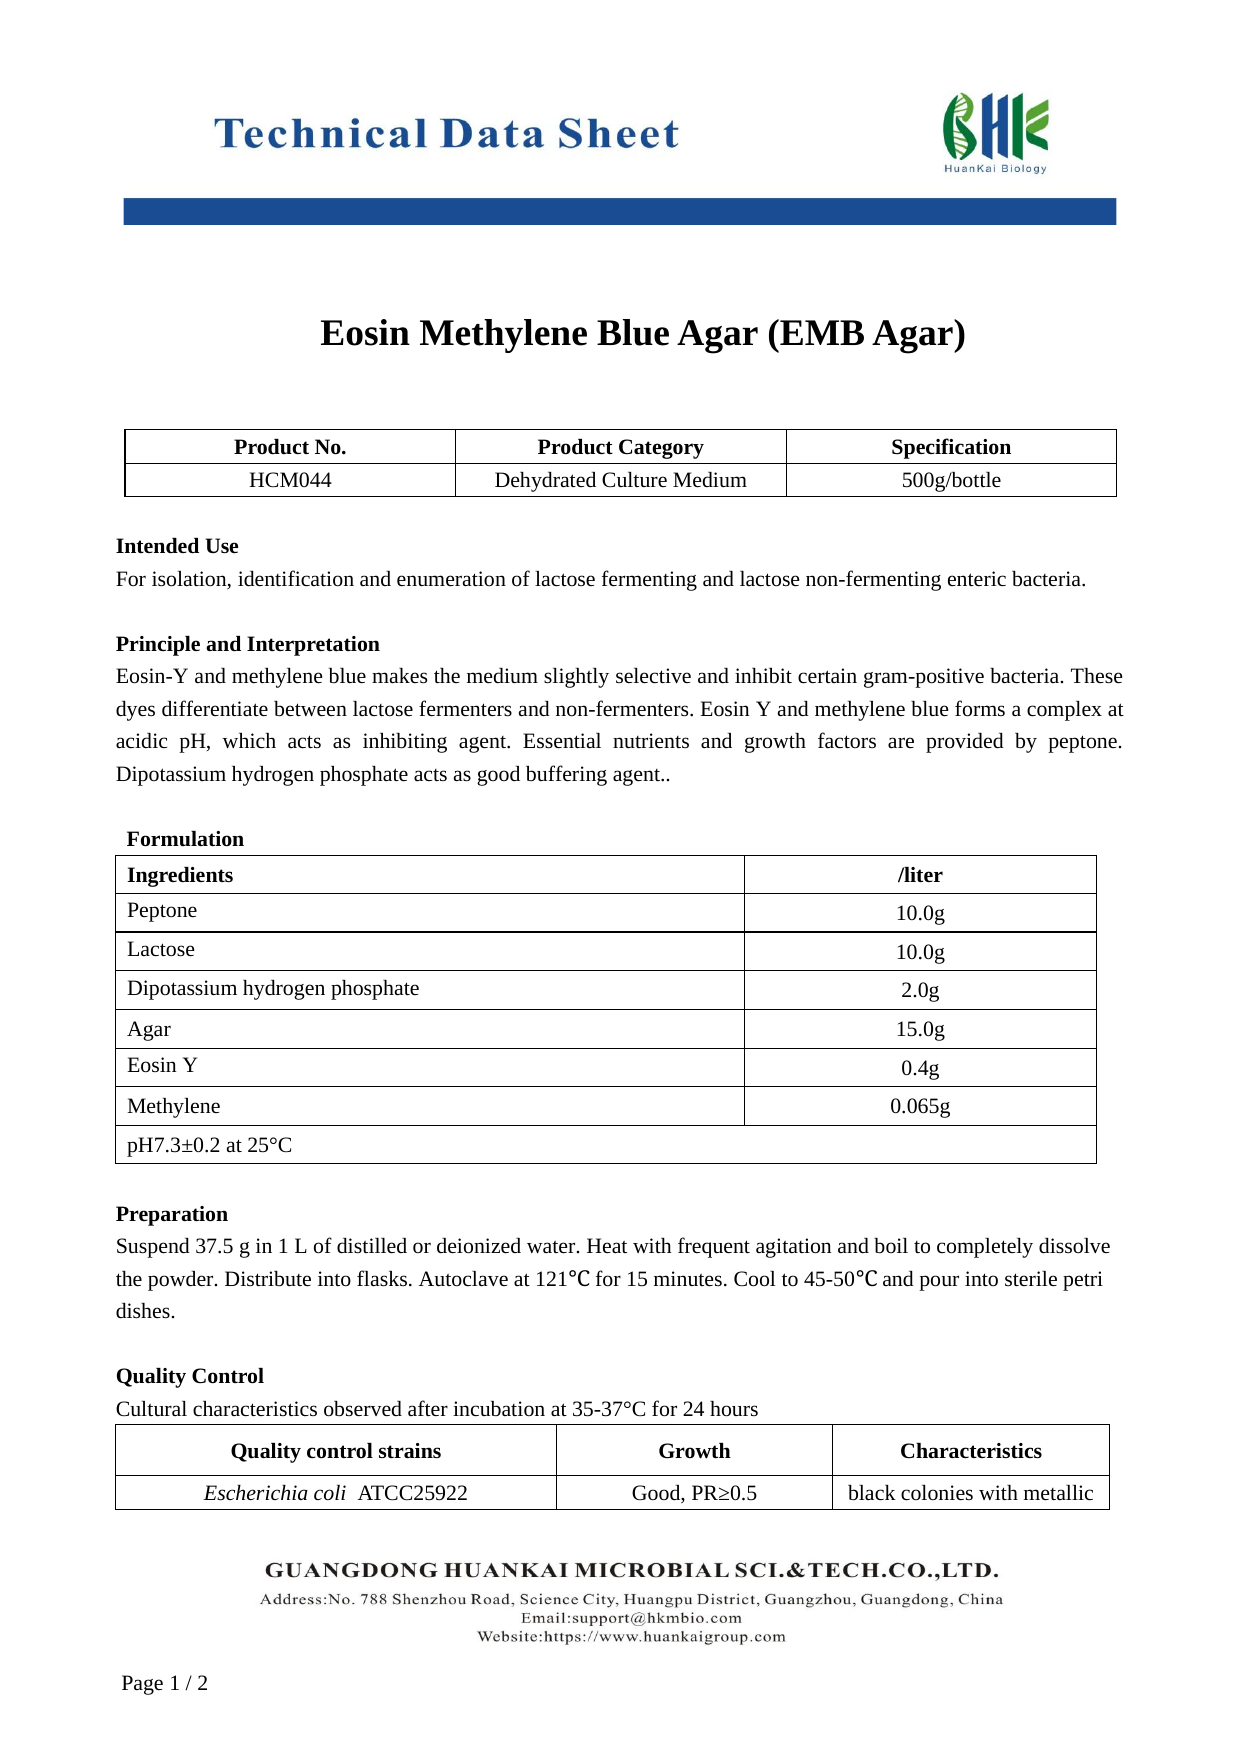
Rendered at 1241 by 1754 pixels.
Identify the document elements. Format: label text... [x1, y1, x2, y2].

table_cell Peptone [116, 894, 744, 931]
table_header Product No. [126, 430, 455, 463]
table_cell Dipotassium hydrogen phosphate [116, 971, 744, 1009]
text Intended Use [116, 530, 1125, 562]
text Suspend 37.5 g in 1 L of distilled or deionized water. Heat with frequent agitation and boil to completely dissolve the powder. Distribute into flasks. Autoclave at 121℃ for 15 minutes. Cool to 45-50℃ and pour into sterile petri dishes. [116, 1229, 1125, 1327]
text Formulation [116, 822, 1089, 855]
table_header Growth [557, 1425, 832, 1475]
text Preparation [116, 1197, 1125, 1229]
table_header /liter [745, 856, 1096, 893]
picture [115, 1541, 1147, 1666]
text for isolation, identification and enumeration of lactose fermenting and lactose non-fermenting enteric bacteria. [116, 562, 1089, 595]
table_header Ingredients [116, 856, 744, 893]
table_cell HCM044 [126, 464, 455, 496]
table_header Quality control strains [116, 1425, 556, 1475]
table_header Specification [787, 430, 1116, 463]
table_header Product Category [456, 430, 786, 463]
table_cell Eosin Y [116, 1049, 744, 1086]
table_cell 2.0g [745, 971, 1096, 1009]
picture [123, 58, 1127, 225]
table_cell black colonies with metallic sheen [833, 1476, 1109, 1509]
table_cell Escherichia coli ATCC25922 [116, 1476, 556, 1509]
table_cell Methylene [116, 1087, 744, 1125]
table_header Characteristics [833, 1425, 1109, 1475]
text Eosin Methylene Blue Agar (EMB Agar) [116, 299, 1125, 364]
table_cell 10.0g [745, 894, 1096, 931]
table_cell 0.065g [745, 1087, 1096, 1125]
text Principle and Interpretation [116, 627, 1089, 660]
table_cell Agar [116, 1010, 744, 1047]
table_cell 500g/bottle [787, 464, 1116, 496]
table_cell 15.0g [745, 1010, 1096, 1047]
text Quality Control [116, 1359, 1089, 1392]
table_cell 0.4g [745, 1049, 1096, 1086]
text Eosin-Y and methylene blue makes the medium slightly selective and inhibit certain gram-positive bacteria. These dyes differentiate between lactose fermenters and non-fermenters. Eosin Y and methylene blue forms a complex at acidic pH, which acts as inhibiting agent. Essential nutrients and growth factors are provided by peptone. Dipotassium hydrogen phosphate acts as good buffering agent.. [116, 660, 1125, 790]
table_cell 10.0g [745, 933, 1096, 970]
text Cultural characteristics observed after incubation at 35-37°C for 24 hours [116, 1392, 1125, 1424]
table_cell pH7.3±0.2 at 25°C [116, 1126, 1096, 1163]
table_cell Dehydrated Culture Medium [456, 464, 786, 496]
table_cell Good, PR≥0.5 [557, 1476, 832, 1509]
table_cell Lactose [116, 933, 744, 970]
